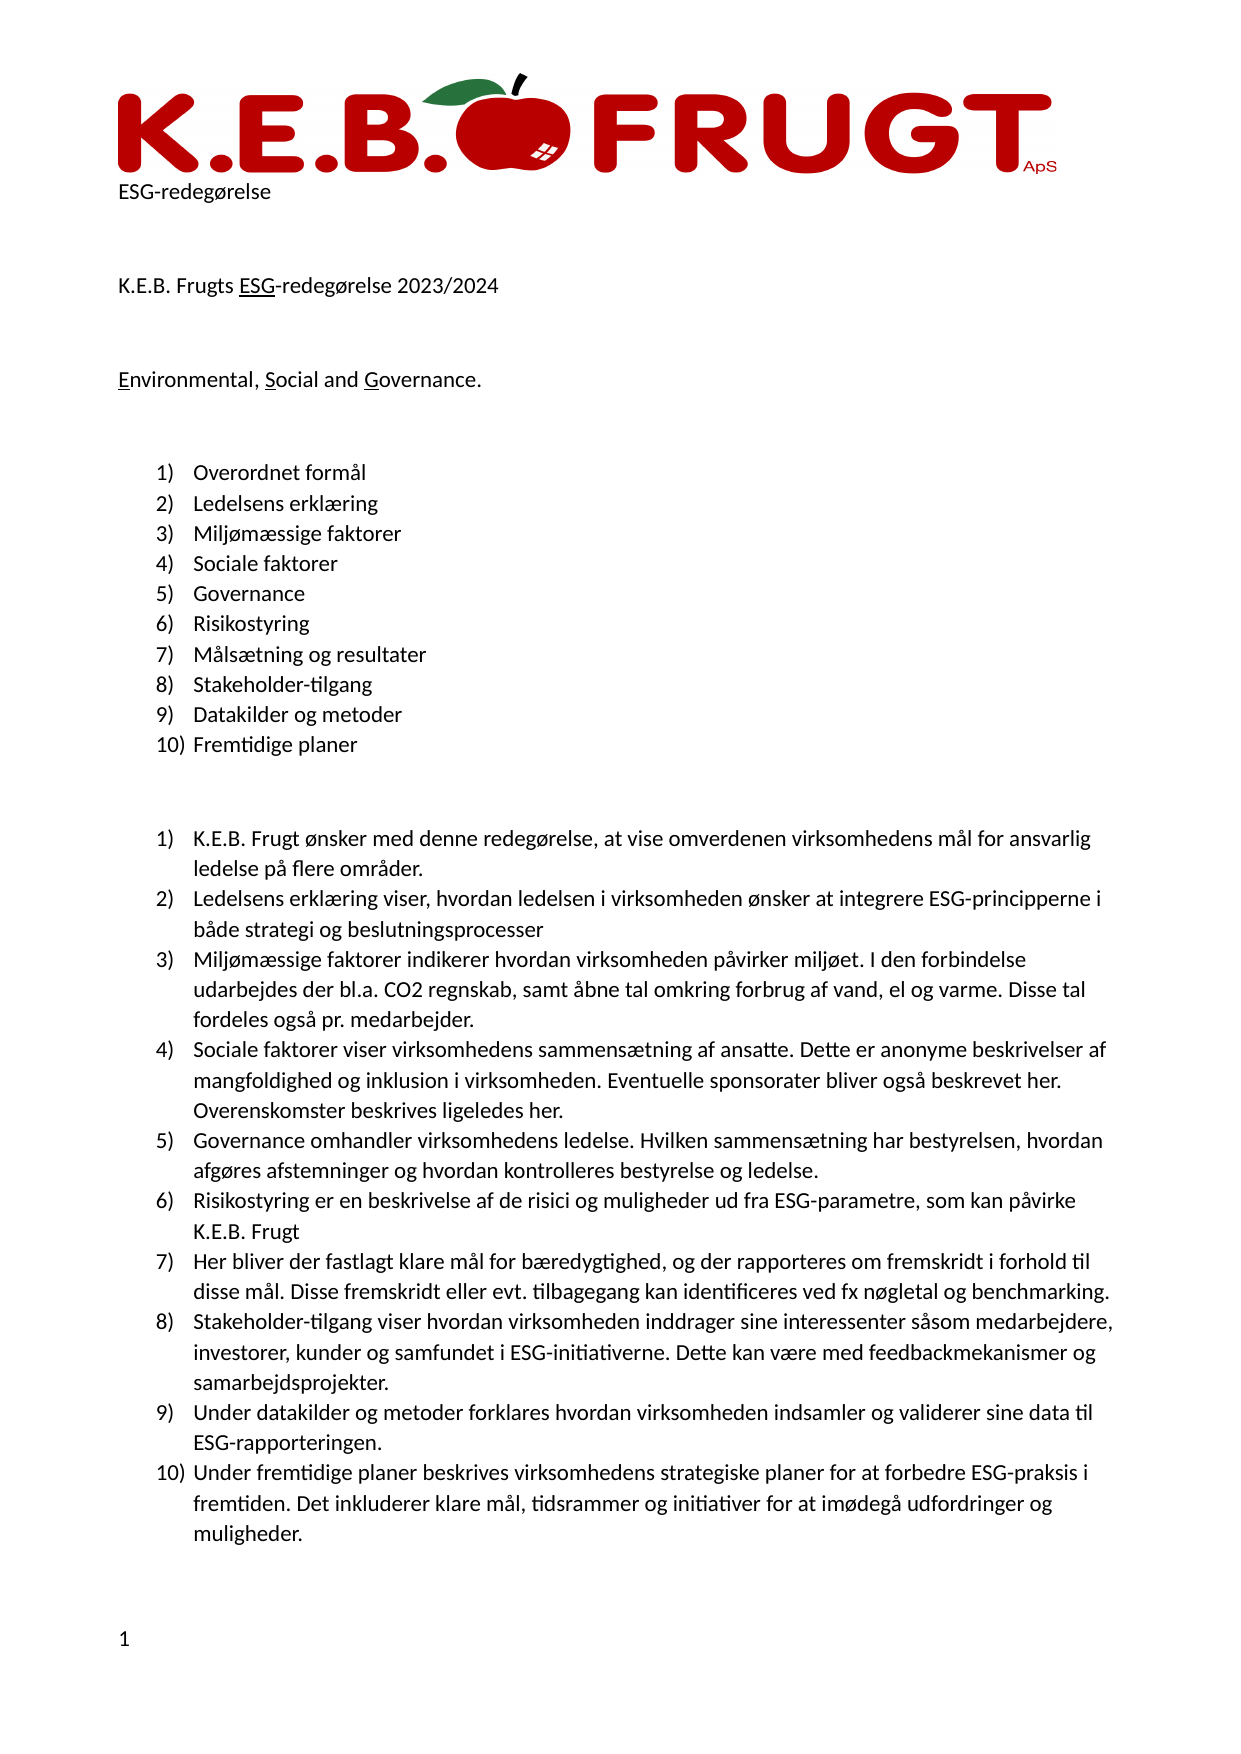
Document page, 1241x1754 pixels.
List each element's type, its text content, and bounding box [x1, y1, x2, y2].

list Ledelsens erklæring [156, 489, 1122, 517]
picture [118, 73, 1057, 174]
text Environmental , Social and Governance. [118, 365, 1122, 393]
list Datakilder og metoder [156, 700, 1122, 728]
list Målsætning og resultater [156, 640, 1122, 668]
list Risikostyring [156, 609, 1122, 637]
list Risikostyring er en beskrivelse af de risici og muligheder ud fra ESG-parametre, som kan påvirke K.E.B. Frugt [156, 1187, 1122, 1245]
list Sociale faktorer viser virksomhedens sammensætning af ansatte. Dette er anonyme beskrivelser af mangfoldighed og inklusion i virksomheden. Eventuelle sponsorater bliver også beskrevet her. Overenskomster beskrives ligeledes her. [156, 1036, 1122, 1124]
list Miljømæssige faktorer [156, 519, 1122, 547]
list Governance omhandler virksomhedens ledelse. Hvilken sammensætning har bestyrelsen, hvordan afgøres afstemninger og hvordan kontrolleres bestyrelse og ledelse. [156, 1126, 1122, 1184]
list Fremtidige planer [156, 730, 1122, 758]
list K.E.B. Frugt ønsker med denne redegørelse, at vise omverdenen virksomhedens mål for ansvarlig ledelse på flere områder. [156, 824, 1122, 882]
list Her bliver der fastlagt klare mål for bæredygtighed, og der rapporteres om fremskridt i forhold til disse mål. Disse fremskridt eller evt. tilbagegang kan identificeres ved fx nøgletal og benchmarking. [156, 1247, 1122, 1305]
list Ledelsens erklæring viser, hvordan ledelsen i virksomheden ønsker at integrere ESG-principperne i både strategi og beslutningsprocesser [156, 884, 1122, 943]
list Under datakilder og metoder forklares hvordan virksomheden indsamler og validerer sine data til ESG-rapporteringen. [156, 1398, 1122, 1456]
text K.E.B. Frugts ESG-redegørelse 2023/2024 [118, 271, 1122, 299]
list Governance [156, 579, 1122, 607]
list Miljømæssige faktorer indikerer hvordan virksomheden påvirker miljøet. I den forbindelse udarbejdes der bl.a. CO2 regnskab, samt åbne tal omkring forbrug af vand, el og varme. Disse tal fordeles også pr. medarbejder. [156, 945, 1122, 1033]
list Overordnet formål [156, 458, 1122, 486]
list Stakeholder-tilgang viser hvordan virksomheden inddrager sine interessenter såsom medarbejdere, investorer, kunder og samfundet i ESG-initiativerne. Dette kan være med feedbackmekanismer og samarbejdsprojekter. [156, 1307, 1122, 1396]
text ESG-redegørelse [118, 177, 1122, 205]
list Under fremtidige planer beskrives virksomhedens strategiske planer for at forbedre ESG-praksis i fremtiden. Det inkluderer klare mål, tidsrammer og initiativer for at imødegå udfordringer og muligheder. [156, 1458, 1122, 1547]
list Stakeholder-tilgang [156, 670, 1122, 698]
list Sociale faktorer [156, 549, 1122, 577]
